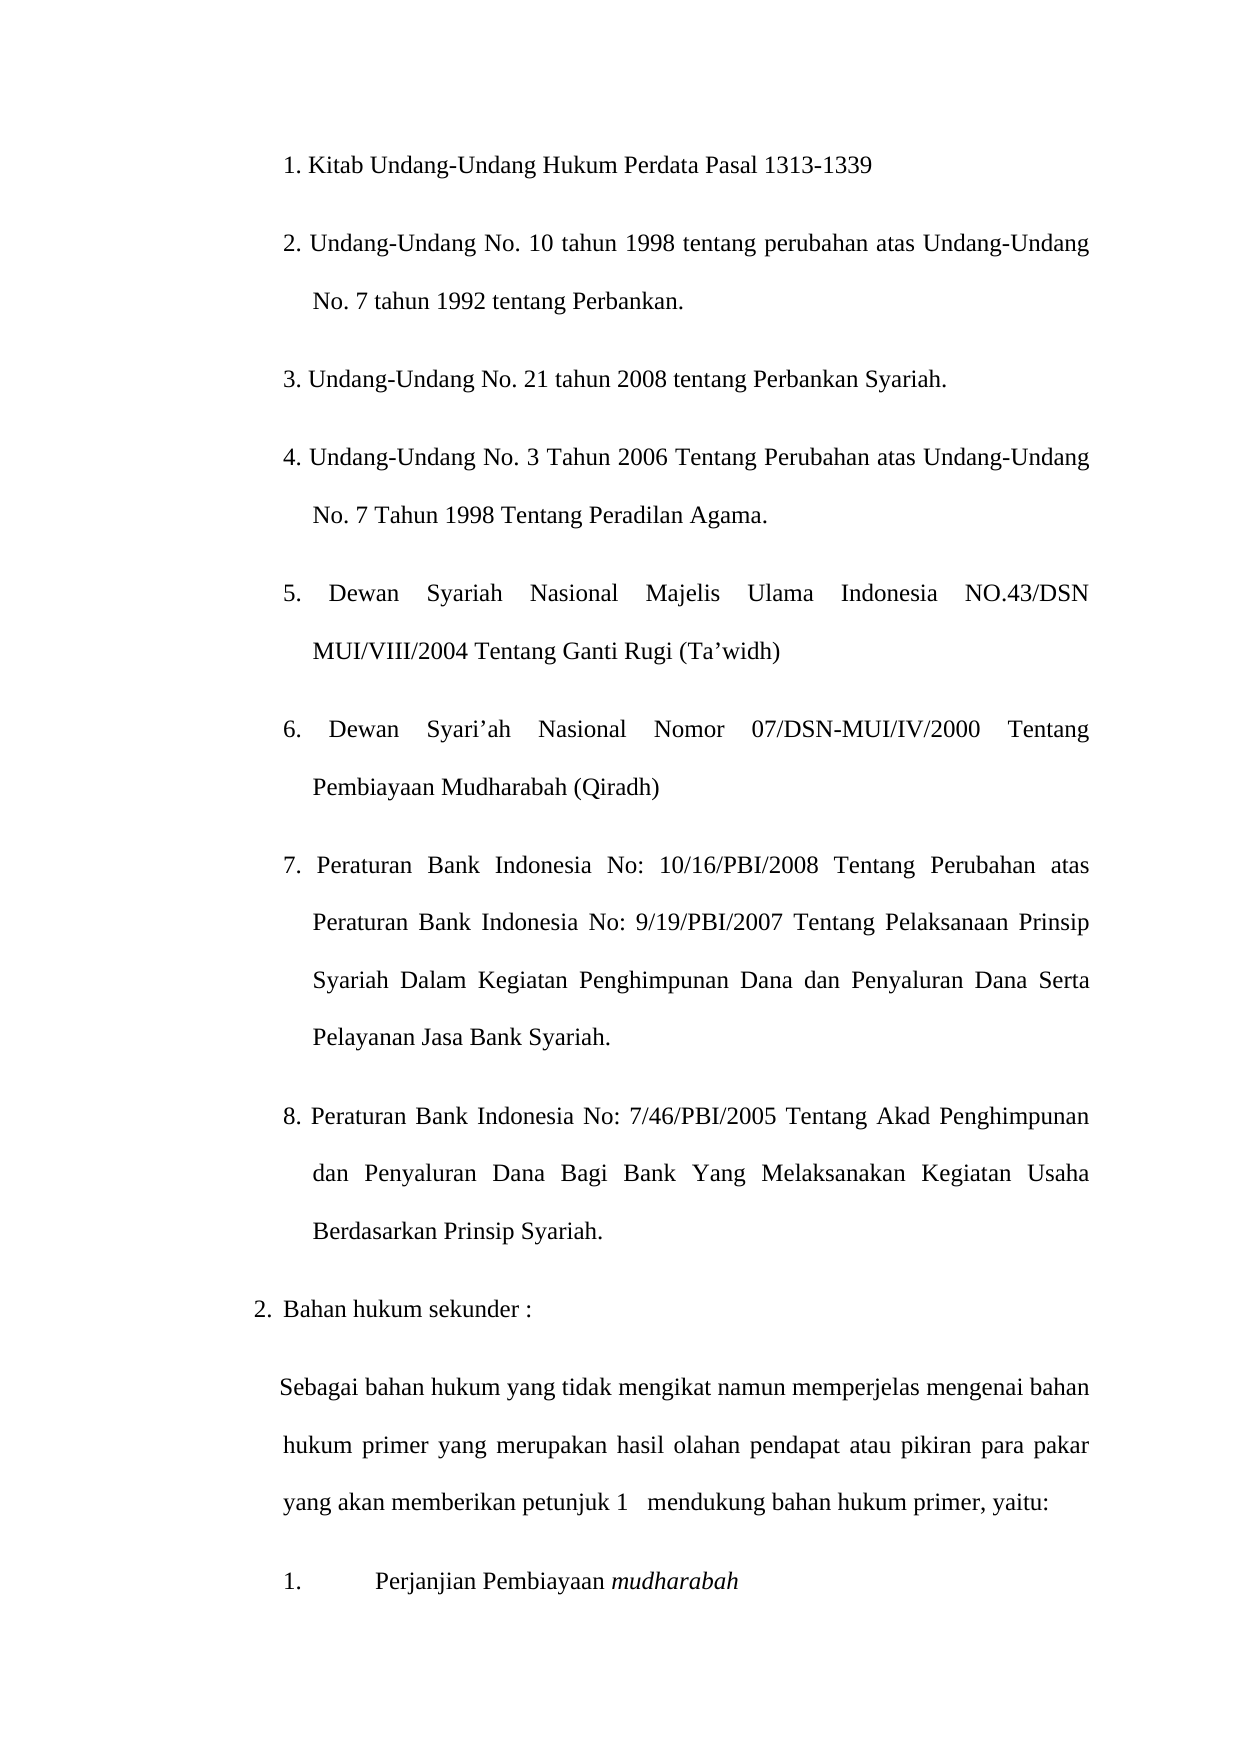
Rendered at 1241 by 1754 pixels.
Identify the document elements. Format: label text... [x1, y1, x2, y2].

text 8. Peraturan Bank Indonesia No: 7/46/PBI/2005 Tentang Akad Penghimpunan dan Penyaluran Dana Bagi Bank Yang Melaksanakan Kegiatan Usaha Berdasarkan Prinsip Syariah. [283, 1101, 1090, 1244]
text 3. Undang-Undang No. 21 tahun 2008 tentang Perbankan Syariah. [283, 364, 1090, 393]
text 2. Undang-Undang No. 10 tahun 1998 tentang perubahan atas Undang-Undang No. 7 tahun 1992 tentang Perbankan. [283, 228, 1090, 314]
text 6. Dewan Syari’ah Nasional Nomor 07/DSN-MUI/IV/2000 Tentang Pembiayaan Mudharabah (Qiradh) [283, 714, 1090, 800]
text 4. Undang-Undang No. 3 Tahun 2006 Tentang Perubahan atas Undang-Undang No. 7 Tahun 1998 Tentang Peradilan Agama. [283, 442, 1090, 529]
text 1. Kitab Undang-Undang Hukum Perdata Pasal 1313-1339 [283, 150, 1090, 179]
text 7. Peraturan Bank Indonesia No: 10/16/PBI/2008 Tentang Perubahan atas Peraturan Bank Indonesia No: 9/19/PBI/2007 Tentang Pelaksanaan Prinsip Syariah Dalam Kegiatan Penghimpunan Dana dan Penyaluran Dana Serta Pelayanan Jasa Bank Syariah. [283, 850, 1090, 1051]
list Bahan hukum sekunder : [253, 1294, 1090, 1323]
text Sebagai bahan hukum yang tidak mengikat namun memperjelas mengenai bahan hukum primer yang merupakan hasil olahan pendapat atau pikiran para pakar yang akan memberikan petunjuk 1 mendukung bahan hukum primer, yaitu: [253, 1372, 1090, 1516]
list Perjanjian Pembiayaan mudharabah [150, 1566, 1090, 1594]
text 5. Dewan Syariah Nasional Majelis Ulama Indonesia NO.43/DSN MUI/VIII/2004 Tentang Ganti Rugi (Ta’widh) [283, 578, 1090, 664]
